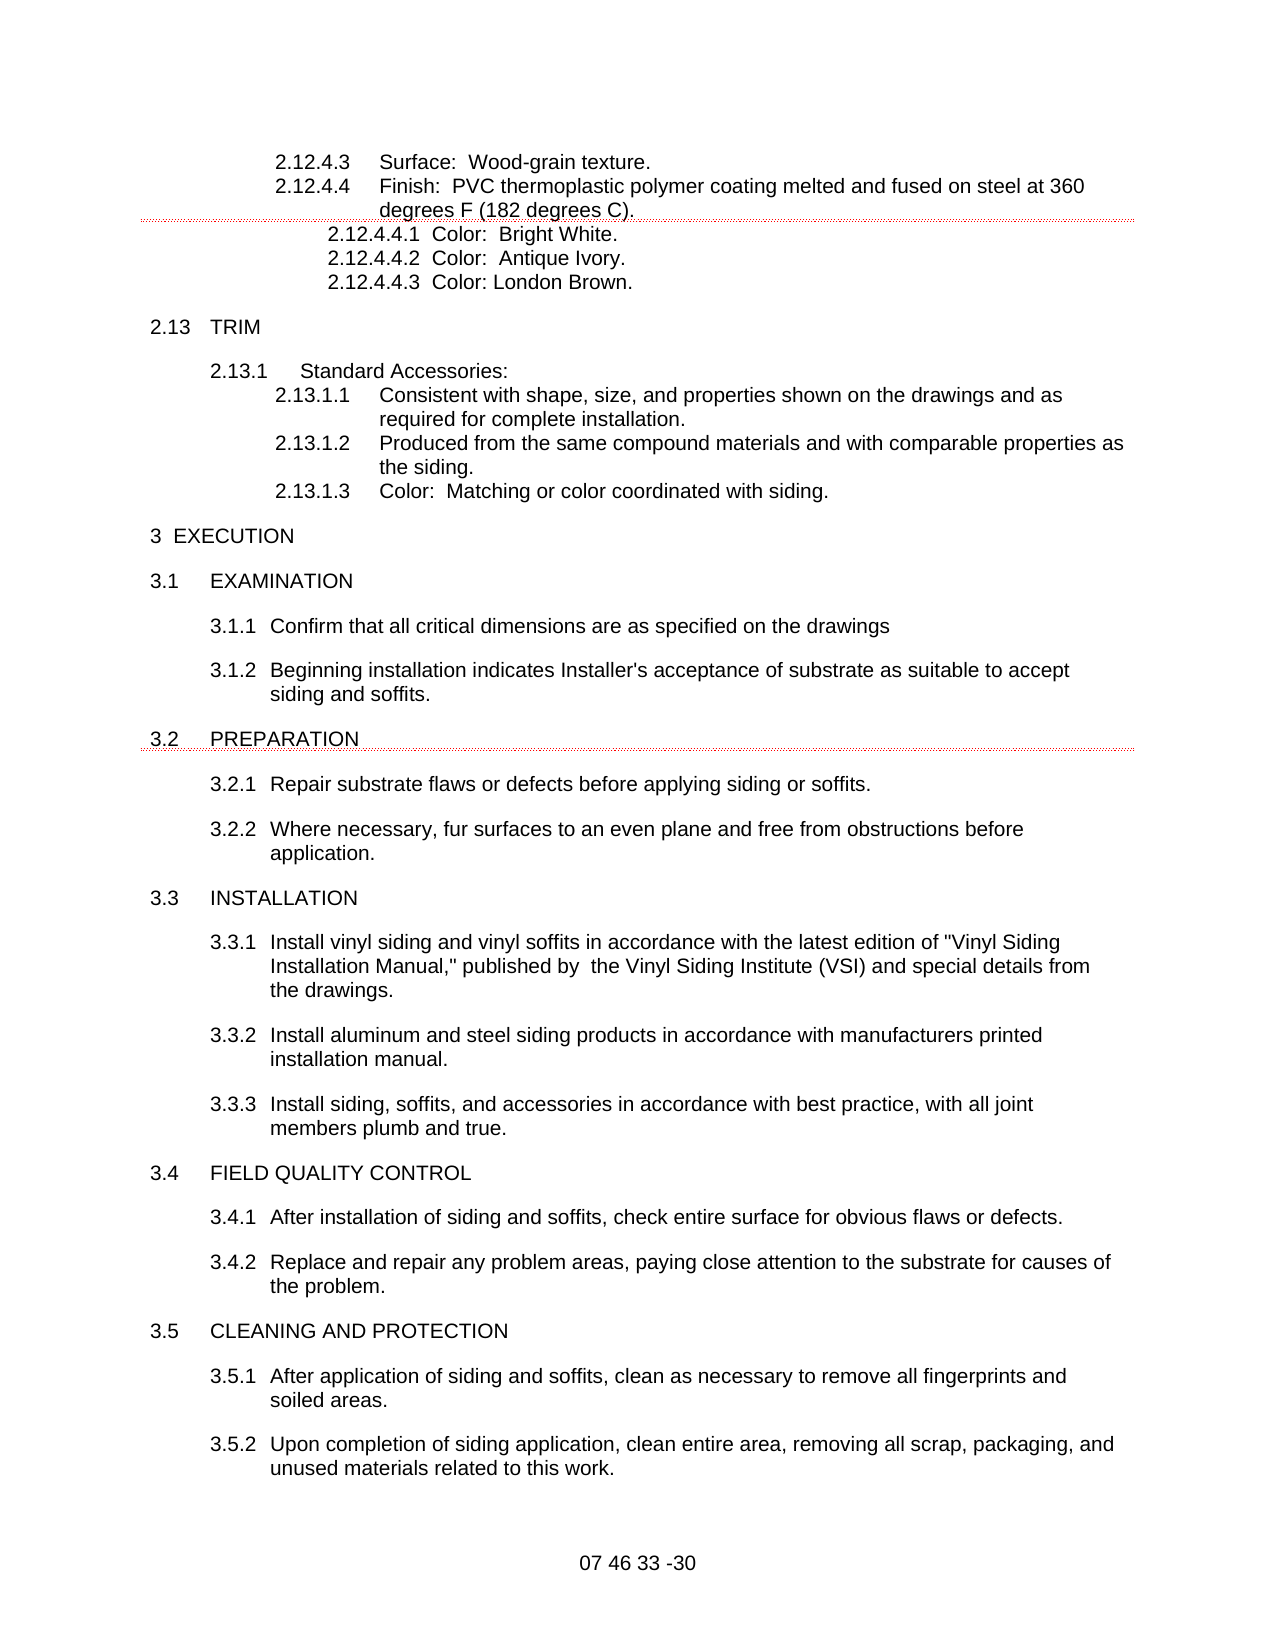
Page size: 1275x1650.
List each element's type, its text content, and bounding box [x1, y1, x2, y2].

list Standard Accessories: [210, 359, 1125, 383]
list Where necessary, fur surfaces to an even plane and free from obstructions before application. [210, 817, 1125, 864]
list EXECUTION [150, 524, 1125, 548]
list After installation of siding and soffits, check entire surface for obvious flaws or defects. [210, 1205, 1125, 1229]
list Color: Antique Ivory. [327, 246, 1125, 270]
list FIELD QUALITY CONTROL [150, 1160, 1125, 1184]
list Install vinyl siding and vinyl soffits in accordance with the latest edition of "Vinyl Siding Installation Manual," published by the Vinyl Siding Institute (VSI) and special details from the drawings. [210, 930, 1125, 1002]
list INSTALLATION [150, 885, 1125, 909]
list Replace and repair any problem areas, paying close attention to the substrate for causes of the problem. [210, 1250, 1125, 1298]
list Color: Bright White. [327, 222, 1125, 246]
list PREPARATION [150, 727, 1125, 751]
list Consistent with shape, size, and properties shown on the drawings and as required for complete installation. [275, 383, 1125, 431]
list Repair substrate flaws or defects before applying siding or soffits. [210, 772, 1125, 796]
list After application of siding and soffits, clean as necessary to remove all fingerprints and soiled areas. [210, 1363, 1125, 1411]
list TRIM [150, 314, 1125, 338]
list Upon completion of siding application, clean entire area, removing all scrap, packaging, and unused materials related to this work. [210, 1432, 1125, 1480]
list Color: London Brown. [327, 270, 1125, 294]
list Confirm that all critical dimensions are as specified on the drawings [210, 613, 1125, 637]
list Surface: Wood-grain texture. [275, 150, 1125, 174]
list Color: Matching or color coordinated with siding. [275, 479, 1125, 503]
list CLEANING AND PROTECTION [150, 1319, 1125, 1343]
list Finish: PVC thermoplastic polymer coating melted and fused on steel at 360 degrees F (182 degrees C). [275, 174, 1125, 222]
list Install siding, soffits, and accessories in accordance with best practice, with all joint members plumb and true. [210, 1092, 1125, 1139]
list Install aluminum and steel siding products in accordance with manufacturers printed installation manual. [210, 1023, 1125, 1071]
list Produced from the same compound materials and with comparable properties as the siding. [275, 431, 1125, 479]
list EXAMINATION [150, 569, 1125, 593]
list Beginning installation indicates Installer's acceptance of substrate as suitable to accept siding and soffits. [210, 658, 1125, 706]
